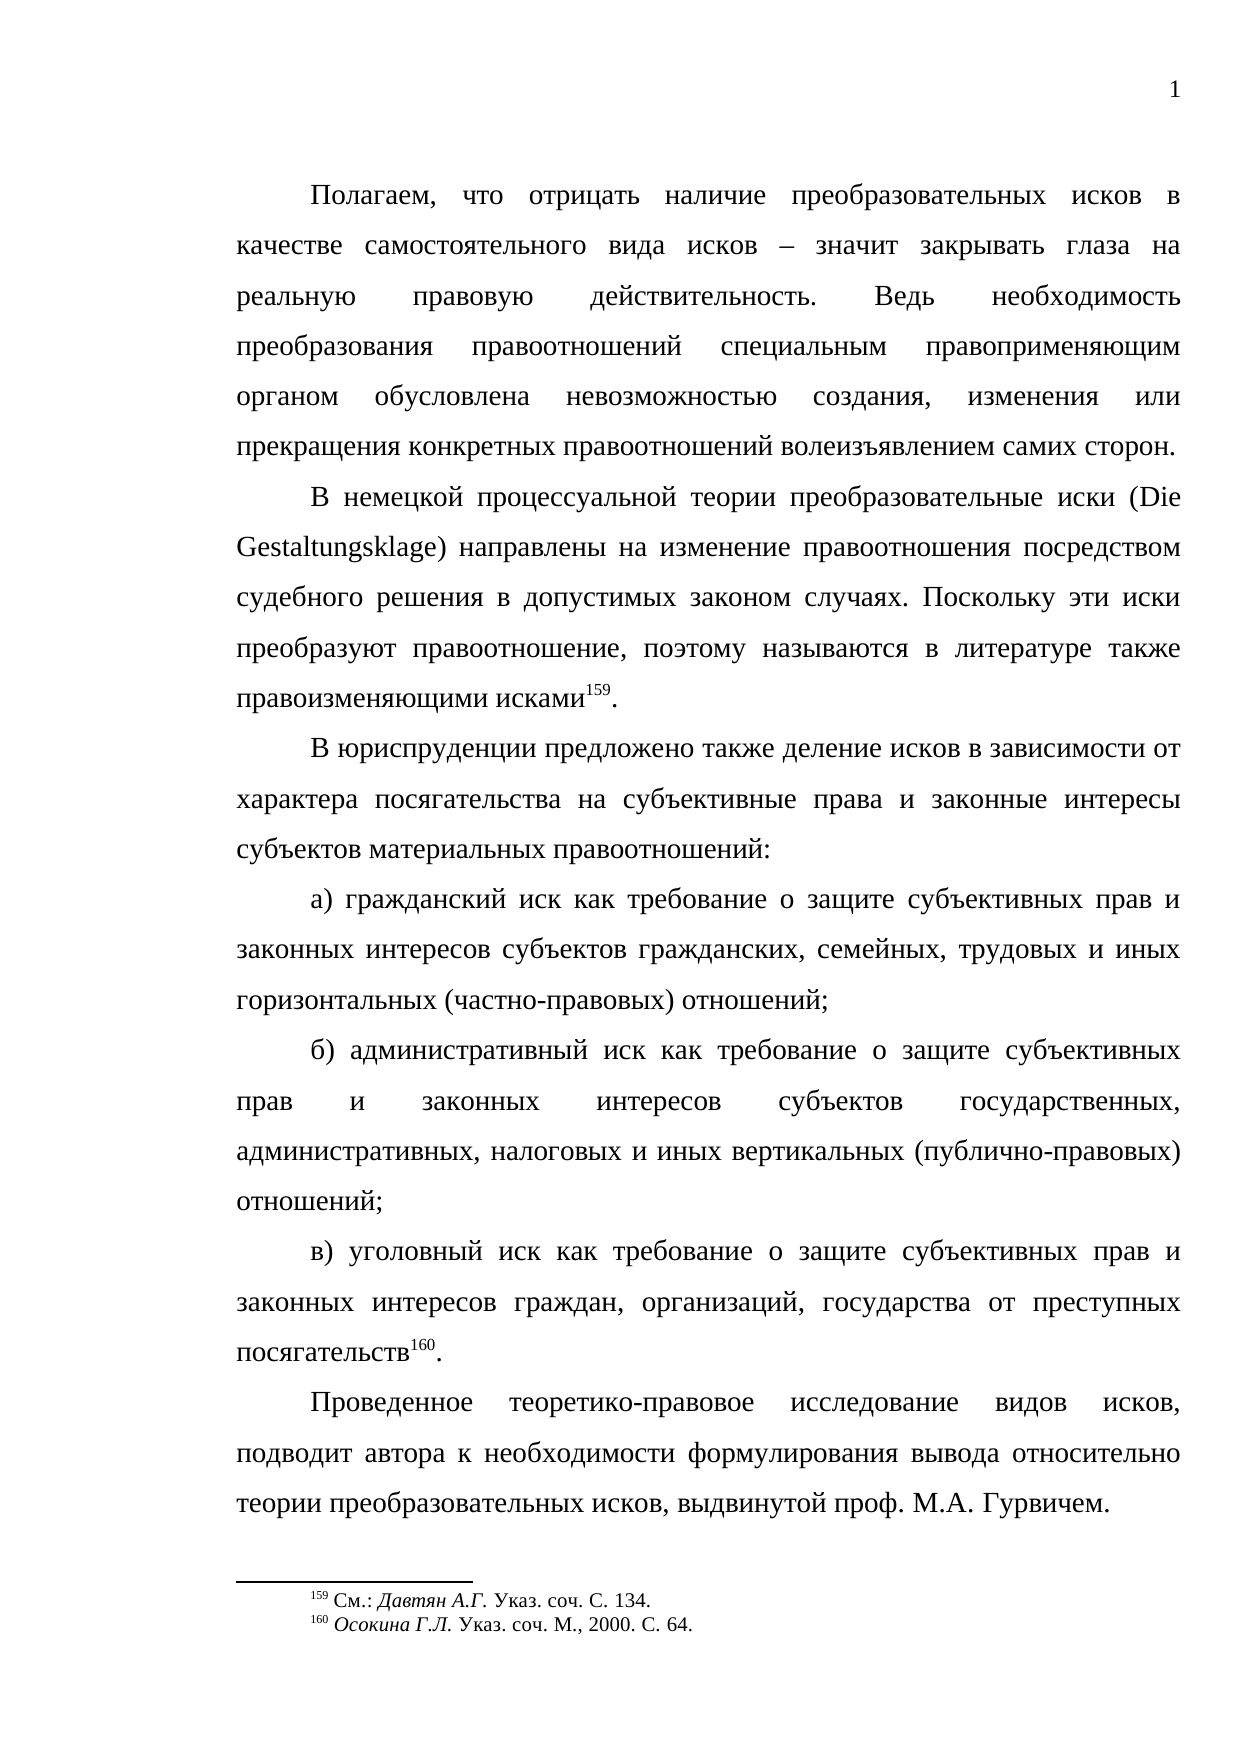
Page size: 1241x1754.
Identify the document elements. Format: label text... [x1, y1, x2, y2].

text В немецкой процессуальной теории преобразовательные иски (Die Gestaltungsklage) направлены на изменение правоотношения посредством судебного решения в допустимых законом случаях. Поскольку эти иски преобразуют правоотношение, поэтому называются в литературе также правоизменяющими исками. [236, 479, 1181, 714]
text В юриспруденции предложено также деление исков в зависимости от характера посягательства на субъективные права и законные интересы субъектов материальных правоотношений: [236, 731, 1181, 865]
text Полагаем, что отрицать наличие преобразовательных исков в качестве самостоятельного вида исков – значит закрывать глаза на реальную правовую действительность. Ведь необходимость преобразования правоотношений специальным правоприменяющим органом обусловлена невозможностью создания, изменения или прекращения конкретных правоотношений волеизъявлением самих сторон. [236, 177, 1181, 462]
text б) административный иск как требование о защите субъективных прав и законных интересов субъектов государственных, административных, налоговых и иных вертикальных (публично-правовых) отношений; [236, 1032, 1181, 1217]
text Проведенное теоретико-правовое исследование видов исков, подводит автора к необходимости формулирования вывода относительно теории преобразовательных исков, выдвинутой проф. М.А. Гурвичем. [236, 1385, 1181, 1519]
text а) гражданский иск как требование о защите субъективных прав и законных интересов субъектов гражданских, семейных, трудовых и иных горизонтальных (частно-правовых) отношений; [236, 882, 1181, 1016]
text в) уголовный иск как требование о защите субъективных прав и законных интересов граждан, организаций, государства от преступных посягательств. [236, 1234, 1181, 1368]
